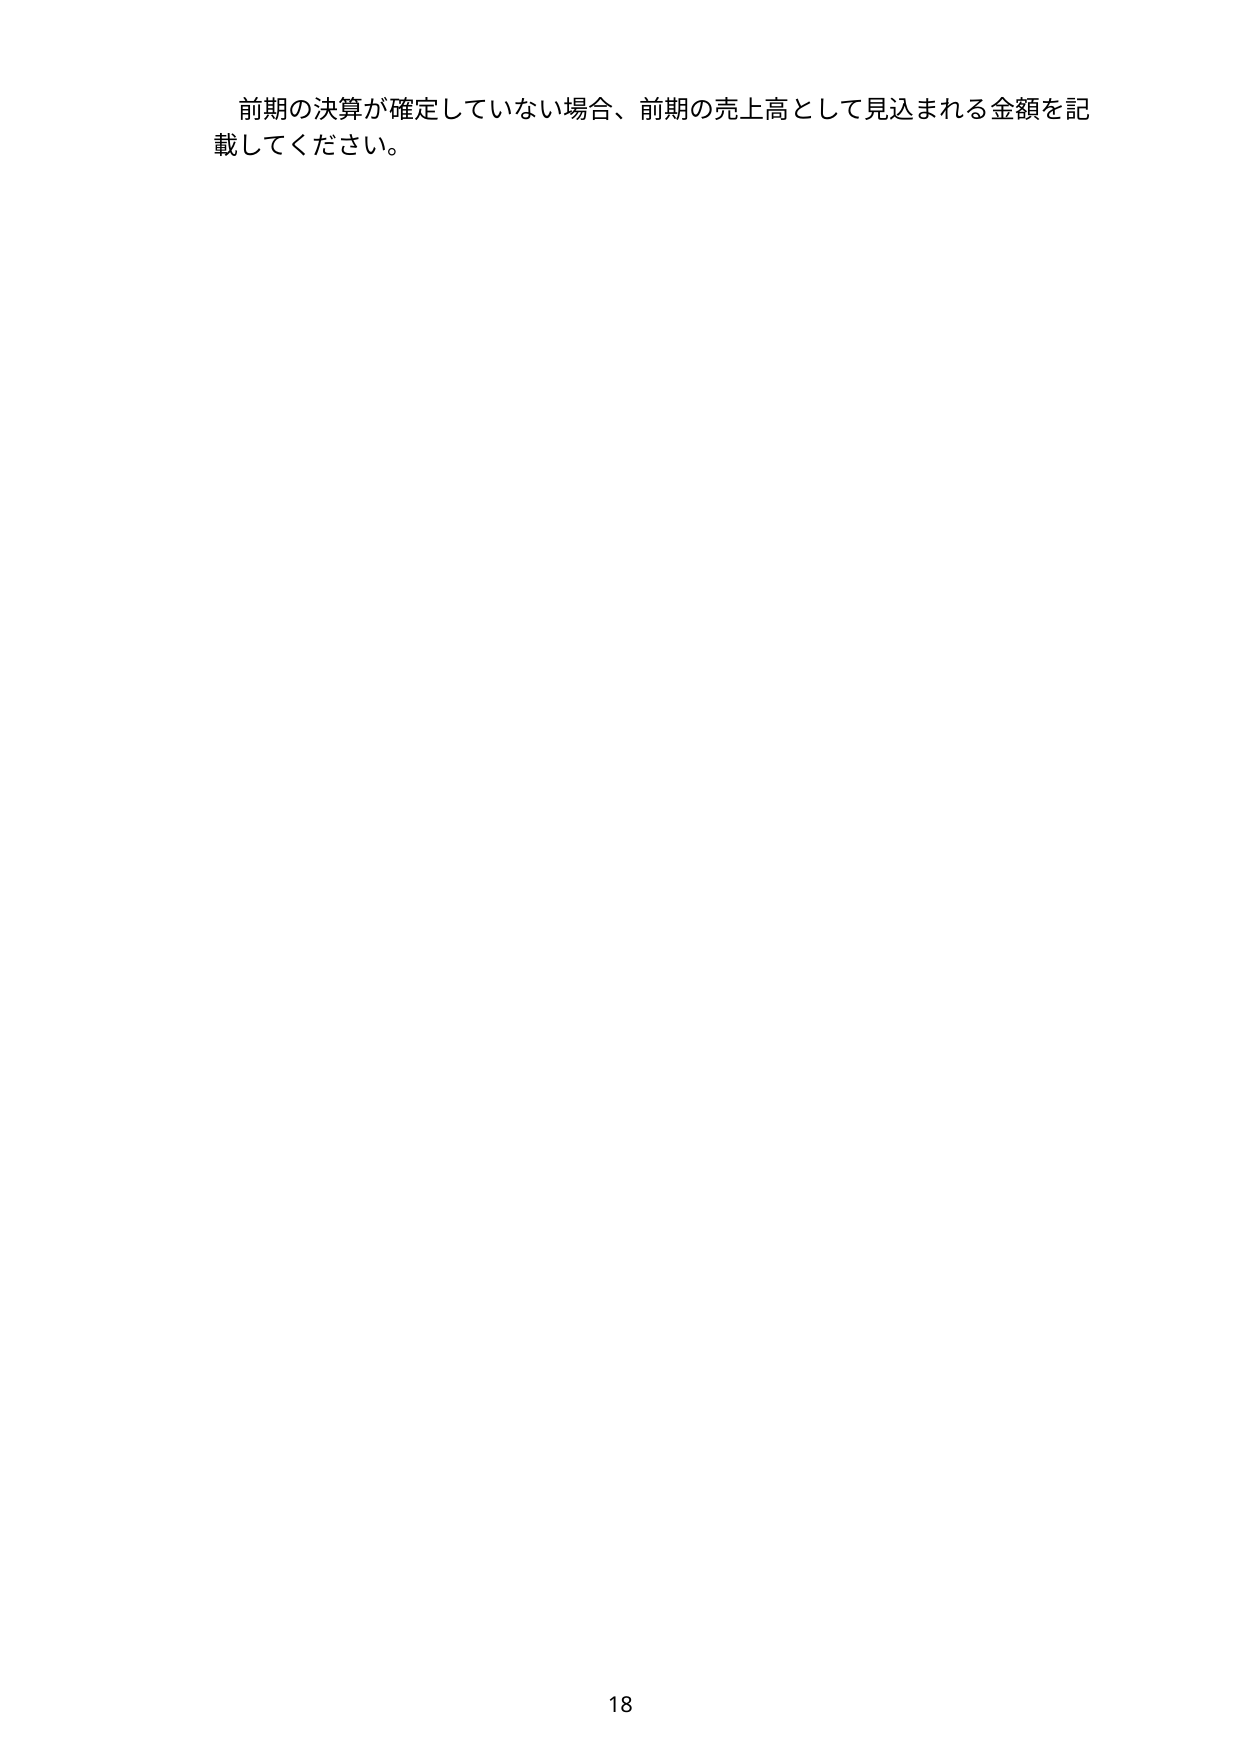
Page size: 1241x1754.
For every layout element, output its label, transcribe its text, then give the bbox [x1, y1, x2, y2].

text 前期の決算が確定していない場合、前期の売上高として見込まれる金額を記載してください。 [213, 89, 1092, 162]
